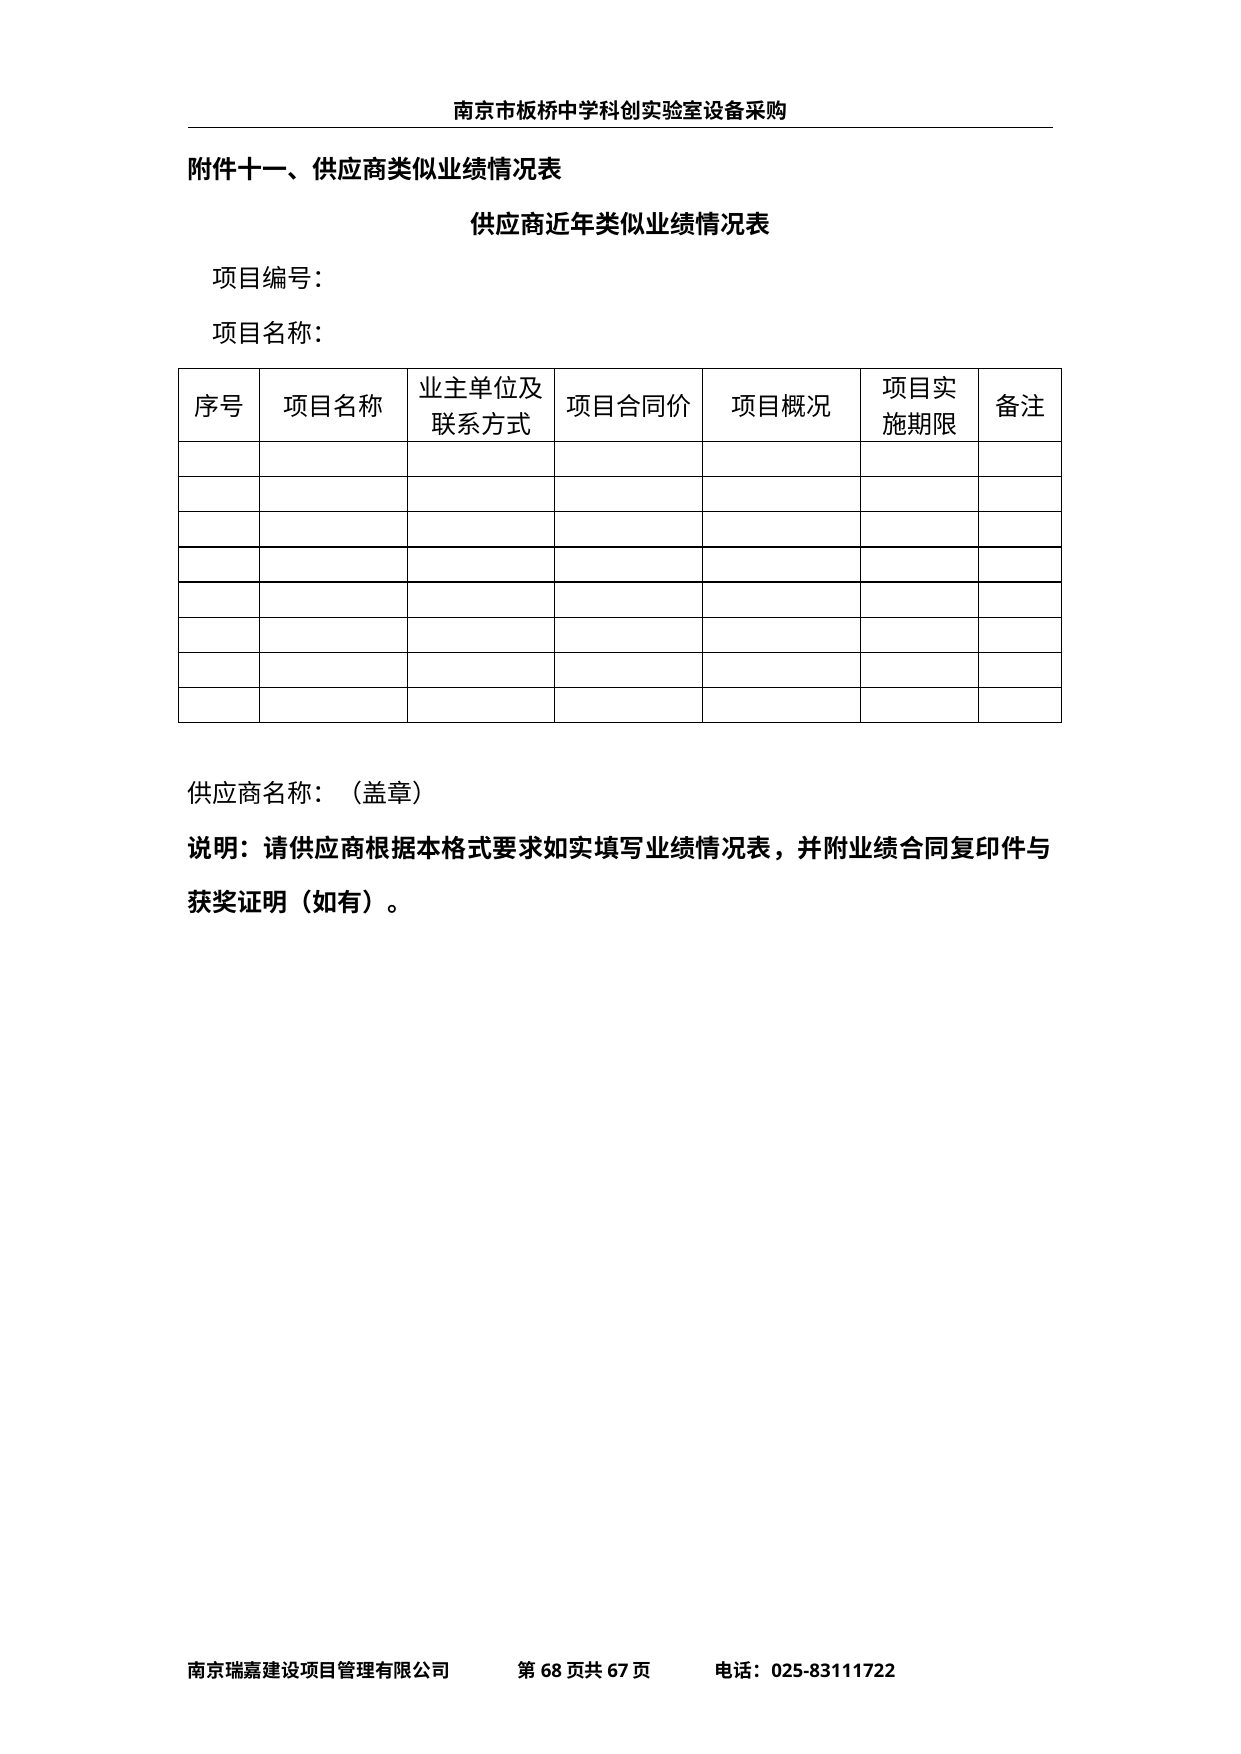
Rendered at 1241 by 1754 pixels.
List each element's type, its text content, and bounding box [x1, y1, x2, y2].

table_header 项目名称 [260, 369, 407, 441]
table_header 项目实施期限 [861, 369, 978, 441]
table_cell [179, 688, 259, 722]
table_cell [408, 512, 554, 546]
table_cell [703, 442, 860, 476]
table_cell [179, 512, 259, 546]
table_header 备注 [979, 369, 1061, 441]
table_cell [555, 442, 702, 476]
table_cell [861, 512, 978, 546]
table_cell [555, 653, 702, 687]
table_cell [979, 583, 1061, 617]
text 供应商近年类似业绩情况表 [187, 204, 1053, 241]
table_cell [979, 548, 1061, 581]
table_cell [260, 618, 407, 652]
table_cell [861, 477, 978, 511]
table_cell [703, 653, 860, 687]
text 项目编号： [187, 259, 1053, 295]
table_cell [979, 653, 1061, 687]
text 附件十一、供应商类似业绩情况表 [187, 150, 1053, 186]
table_cell [179, 442, 259, 476]
table_cell [260, 583, 407, 617]
table_cell [555, 548, 702, 581]
table_cell [555, 512, 702, 546]
table_cell [703, 512, 860, 546]
table_cell [179, 653, 259, 687]
table_cell [179, 477, 259, 511]
text 项目名称： [187, 313, 1053, 349]
table_header 序号 [179, 369, 259, 441]
table_cell [979, 477, 1061, 511]
text 说明：请供应商根据本格式要求如实填写业绩情况表，并附业绩合同复印件与获奖证明（如有）。 [187, 828, 1053, 919]
text 供应商名称：（盖章） [187, 774, 1053, 810]
table_cell [260, 653, 407, 687]
table_cell [555, 618, 702, 652]
table_cell [260, 688, 407, 722]
table_cell [408, 688, 554, 722]
table_cell [408, 477, 554, 511]
table_cell [408, 583, 554, 617]
table_cell [703, 477, 860, 511]
table_cell [703, 548, 860, 581]
table_header 项目概况 [703, 369, 860, 441]
table_cell [555, 688, 702, 722]
table_cell [703, 688, 860, 722]
table_cell [979, 688, 1061, 722]
table_cell [179, 548, 259, 581]
table_cell [260, 512, 407, 546]
table_cell [861, 618, 978, 652]
table_cell [979, 618, 1061, 652]
table_cell [861, 653, 978, 687]
table_cell [408, 442, 554, 476]
table_cell [408, 618, 554, 652]
table_cell [260, 477, 407, 511]
table_cell [979, 512, 1061, 546]
table_cell [861, 583, 978, 617]
table_cell [555, 583, 702, 617]
table_cell [179, 583, 259, 617]
table_cell [861, 548, 978, 581]
table_cell [179, 618, 259, 652]
table_cell [408, 548, 554, 581]
table_cell [703, 583, 860, 617]
table_cell [555, 477, 702, 511]
table_header 项目合同价 [555, 369, 702, 441]
table_cell [861, 688, 978, 722]
table_header 业主单位及联系方式 [408, 369, 554, 441]
table_cell [979, 442, 1061, 476]
table_cell [260, 442, 407, 476]
table_cell [260, 548, 407, 581]
table_cell [703, 618, 860, 652]
table_cell [408, 653, 554, 687]
table_cell [861, 442, 978, 476]
